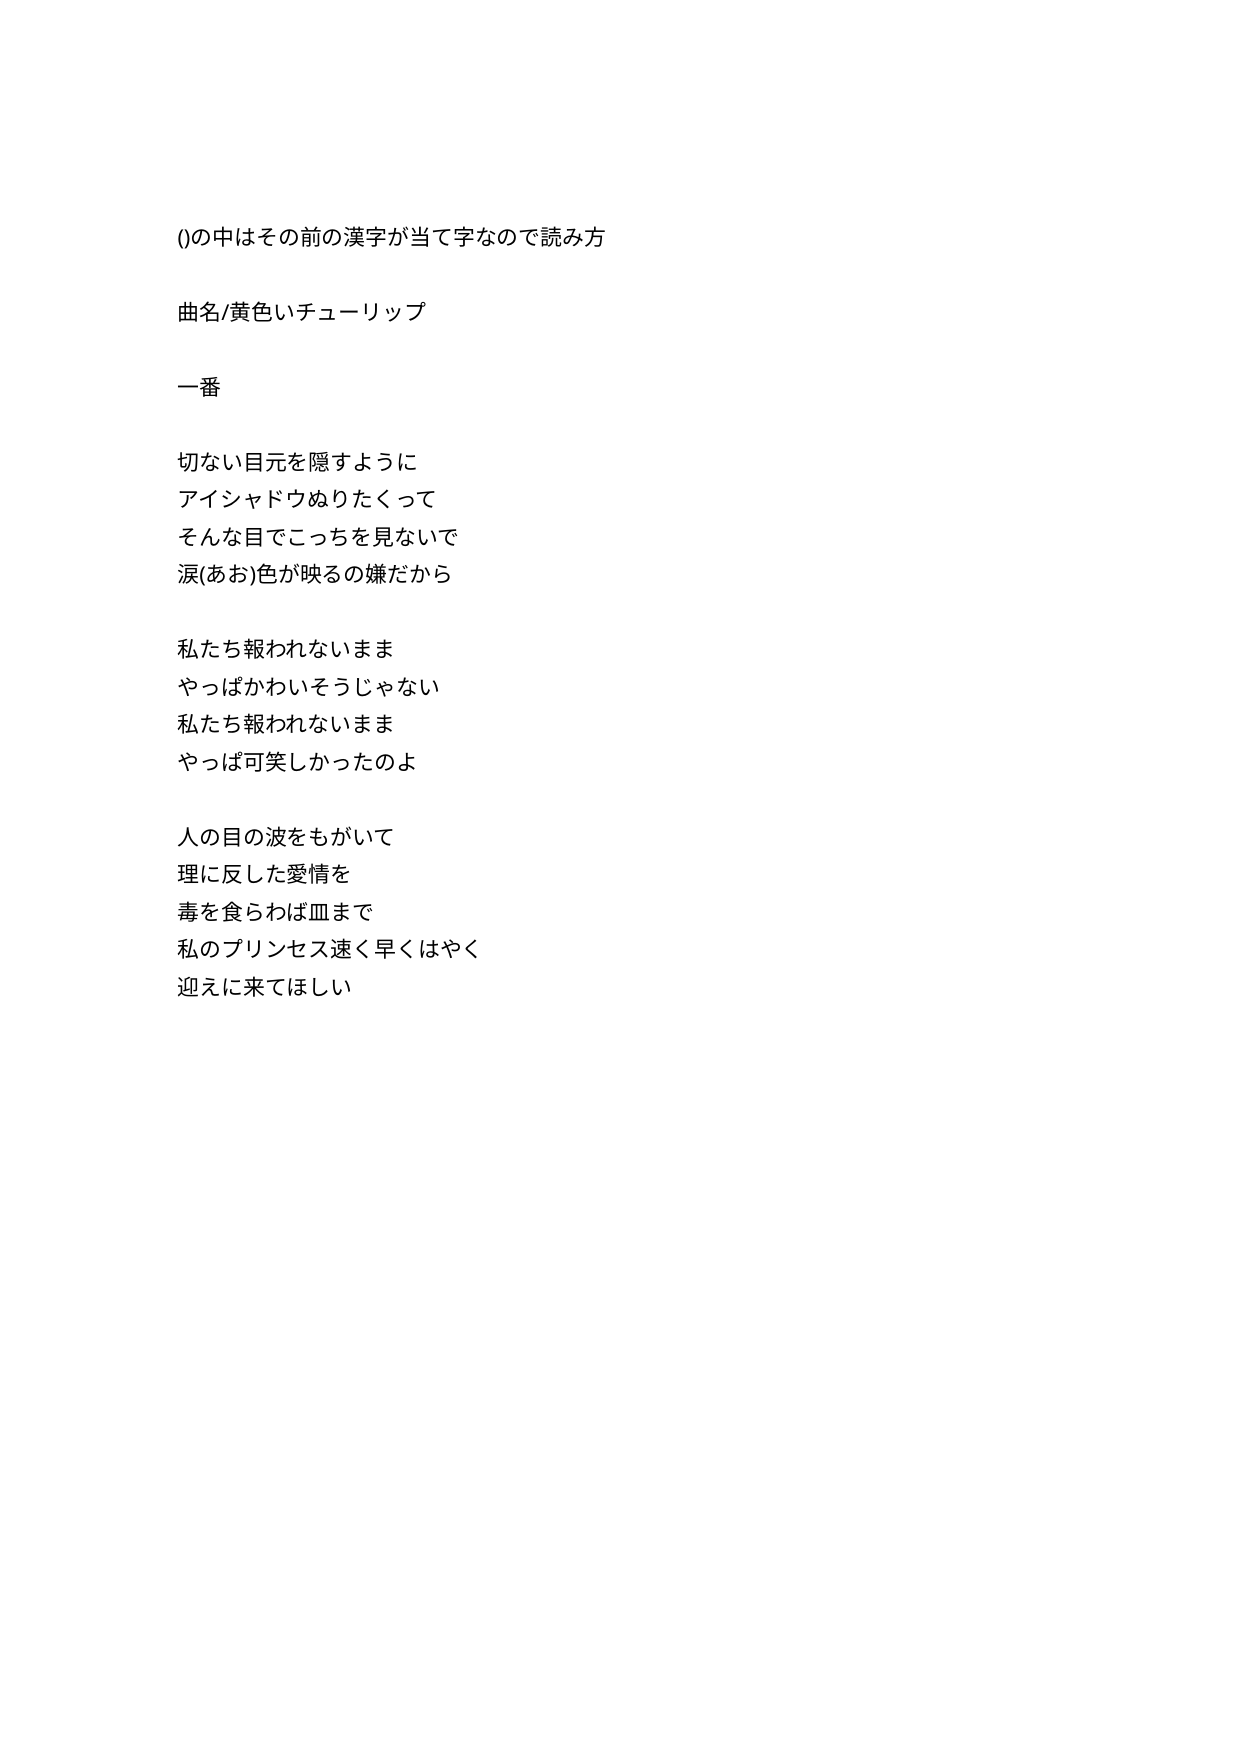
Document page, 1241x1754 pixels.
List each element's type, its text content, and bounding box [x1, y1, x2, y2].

text ()の中はその前の漢字が当て字なので読み方 [177, 217, 1063, 254]
text そんな目でこっちを見ないで [177, 517, 1063, 554]
text アイシャドウぬりたくって [177, 479, 1063, 517]
text 一番 [177, 367, 1063, 404]
text 曲名/黄色いチューリップ [177, 292, 1063, 329]
text 私たち報われないまま [177, 704, 1063, 742]
text 切ない目元を隠すように [177, 442, 1063, 479]
text 人の目の波をもがいて [177, 817, 1063, 854]
text 理に反した愛情を [177, 854, 1063, 892]
text やっぱ可笑しかったのよ [177, 742, 1063, 779]
text 迎えに来てほしい [177, 967, 1063, 1004]
text やっぱかわいそうじゃない [177, 667, 1063, 704]
text 私のプリンセス速く早くはやく [177, 929, 1063, 967]
text 私たち報われないまま [177, 629, 1063, 667]
text 毒を食らわば皿まで [177, 892, 1063, 929]
text 涙(あお)色が映るの嫌だから [177, 554, 1063, 592]
